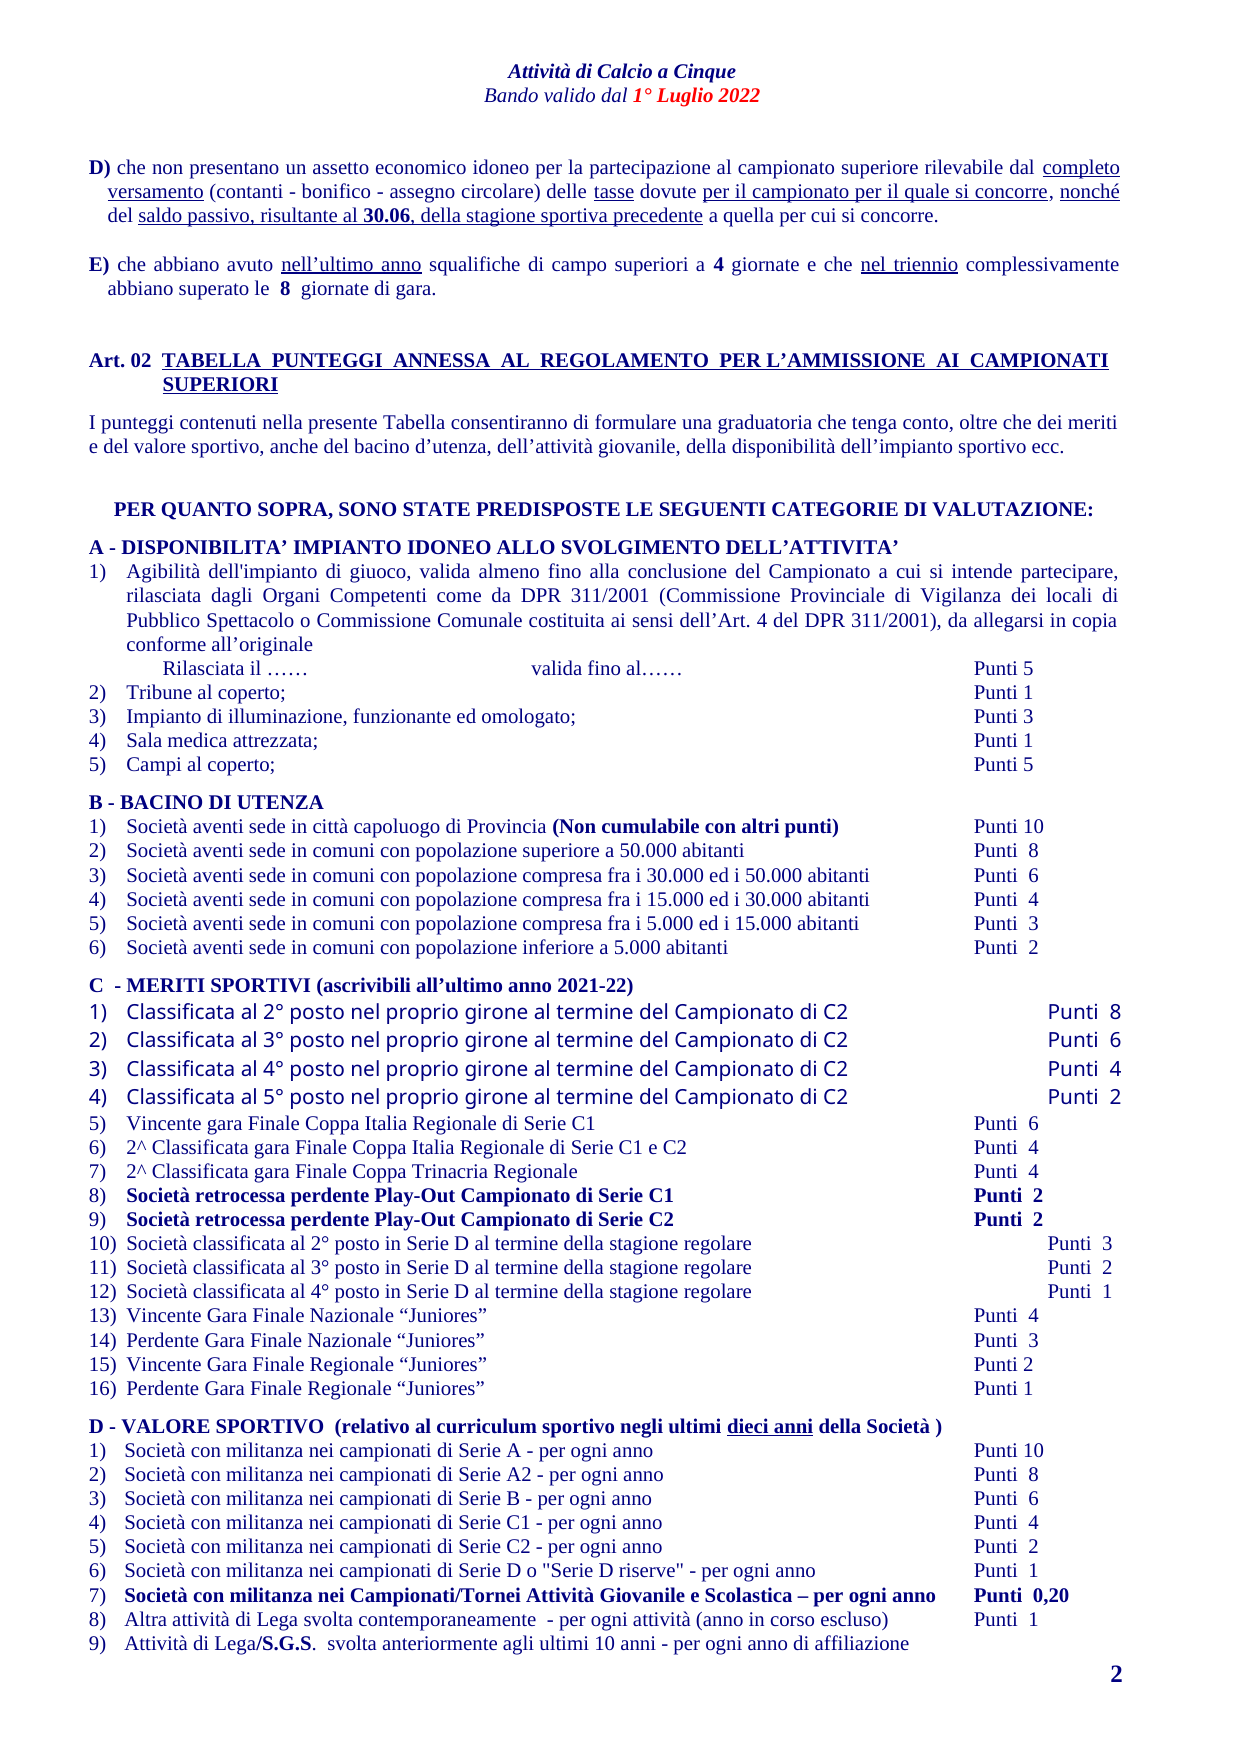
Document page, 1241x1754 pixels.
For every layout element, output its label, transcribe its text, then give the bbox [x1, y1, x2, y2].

text Rilasciata il …… valida fino al…… Punti 5 [89, 656, 1157, 680]
list Società con militanza nei campionati di Serie A2 - per ogni anno Punti 8 [89, 1462, 1157, 1486]
list Società retrocessa perdente Play-Out Campionato di Serie C1 Punti 2 [89, 1183, 1157, 1207]
text E) che abbiano avuto nell’ultimo anno squalifiche di campo superiori a 4 giornate e che nel triennio complessivamente abbiano superato le 8 giornate di gara. [89, 252, 1120, 300]
list Vincente Gara Finale Nazionale “Juniores” Punti 4 [89, 1303, 1157, 1327]
list Campi al coperto; Punti 5 [89, 752, 1157, 776]
list Società classificata al 2° posto in Serie D al termine della stagione regolare Punti 3 [89, 1231, 1157, 1255]
text C - MERITI SPORTIVI (ascrivibili all’ultimo anno 2021-22) [89, 973, 1157, 997]
text A - DISPONIBILITA’ IMPIANTO IDONEO ALLO SVOLGIMENTO DELL’ATTIVITA’ [89, 535, 1120, 559]
list Vincente gara Finale Coppa Italia Regionale di Serie C1 Punti 6 [89, 1111, 1157, 1135]
list Società con militanza nei campionati di Serie C2 - per ogni anno Punti 2 [89, 1534, 1157, 1558]
list Impianto di illuminazione, funzionante ed omologato; Punti 3 [89, 704, 1157, 728]
list Società con militanza nei Campionati/Tornei Attività Giovanile e Scolastica – per ogni anno Punti 0,20 [89, 1582, 1157, 1607]
list Attività di Lega/S.G.S. svolta anteriormente agli ultimi 10 anni - per ogni anno di affiliazione [89, 1631, 1157, 1655]
text D - VALORE SPORTIVO (relativo al curriculum sportivo negli ultimi dieci anni della Società ) [89, 1414, 1157, 1438]
list Perdente Gara Finale Nazionale “Juniores” Punti 3 [89, 1327, 1157, 1352]
list Società aventi sede in città capoluogo di Provincia (Non cumulabile con altri punti) Punti 10 [89, 814, 1157, 838]
list Società retrocessa perdente Play-Out Campionato di Serie C2 Punti 2 [89, 1207, 1157, 1231]
list Tribune al coperto; Punti 1 [89, 680, 1157, 704]
list Società con militanza nei campionati di Serie C1 - per ogni anno Punti 4 [89, 1510, 1157, 1534]
list Classificata al 3° posto nel proprio girone al termine del Campionato di C2 Punti 6 [89, 1026, 1157, 1054]
list 2^ Classificata gara Finale Coppa Trinacria Regionale Punti 4 [89, 1159, 1157, 1183]
list Società aventi sede in comuni con popolazione compresa fra i 15.000 ed i 30.000 abitanti Punti 4 [89, 887, 1157, 911]
list Classificata al 2° posto nel proprio girone al termine del Campionato di C2 Punti 8 [89, 997, 1157, 1026]
text Art. 02 TABELLA PUNTEGGI ANNESSA AL REGOLAMENTO PER L’AMMISSIONE AI CAMPIONATI [89, 348, 1120, 372]
list Società con militanza nei campionati di Serie D o "Serie D riserve" - per ogni anno Punti 1 [89, 1558, 1157, 1582]
list Perdente Gara Finale Regionale “Juniores” Punti 1 [89, 1376, 1157, 1400]
list Società aventi sede in comuni con popolazione superiore a 50.000 abitanti Punti 8 [89, 838, 1157, 862]
list Classificata al 4° posto nel proprio girone al termine del Campionato di C2 Punti 4 [89, 1054, 1157, 1082]
list Società classificata al 4° posto in Serie D al termine della stagione regolare Punti 1 [89, 1279, 1157, 1303]
list Sala medica attrezzata; Punti 1 [89, 728, 1157, 752]
text B - BACINO DI UTENZA [89, 790, 1157, 814]
list Società con militanza nei campionati di Serie A - per ogni anno Punti 10 [89, 1438, 1157, 1462]
list Società classificata al 3° posto in Serie D al termine della stagione regolare Punti 2 [89, 1255, 1157, 1279]
text I punteggi contenuti nella presente Tabella consentiranno di formulare una graduatoria che tenga conto, oltre che dei meriti e del valore sportivo, anche del bacino d’utenza, dell’attività giovanile, della disponibilità dell’impianto sportivo ecc. [89, 410, 1120, 458]
list 2^ Classificata gara Finale Coppa Italia Regionale di Serie C1 e C2 Punti 4 [89, 1135, 1157, 1159]
list Società aventi sede in comuni con popolazione compresa fra i 30.000 ed i 50.000 abitanti Punti 6 [89, 862, 1157, 887]
list Società aventi sede in comuni con popolazione inferiore a 5.000 abitanti Punti 2 [89, 935, 1157, 959]
text SUPERIORI [162, 372, 1120, 396]
list Classificata al 5° posto nel proprio girone al termine del Campionato di C2 Punti 2 [89, 1082, 1157, 1111]
text PER QUANTO SOPRA, SONO STATE PREDISPOSTE LE SEGUENTI CATEGORIE DI VALUTAZIONE: [89, 497, 1120, 521]
text D) che non presentano un assetto economico idoneo per la partecipazione al campionato superiore rilevabile dal completo versamento (contanti - bonifico - assegno circolare) delle tasse dovute per il campionato per il quale si concorre, nonché del saldo passivo, risultante al 30.06, della stagione sportiva precedente a quella per cui si concorre. [89, 155, 1120, 227]
list Agibilità dell'impianto di giuoco, valida almeno fino alla conclusione del Campionato a cui si intende partecipare, rilasciata dagli Organi Competenti come da DPR 311/2001 (Commissione Provinciale di Vigilanza dei locali di Pubblico Spettacolo o Commissione Comunale costituita ai sensi dell’Art. 4 del DPR 311/2001), da allegarsi in copia conforme all’originale [89, 559, 1120, 656]
list Società con militanza nei campionati di Serie B - per ogni anno Punti 6 [89, 1486, 1157, 1510]
list Altra attività di Lega svolta contemporaneamente - per ogni attività (anno in corso escluso) Punti 1 [89, 1607, 1157, 1631]
list Vincente Gara Finale Regionale “Juniores” Punti 2 [89, 1352, 1157, 1376]
list Società aventi sede in comuni con popolazione compresa fra i 5.000 ed i 15.000 abitanti Punti 3 [89, 911, 1157, 935]
